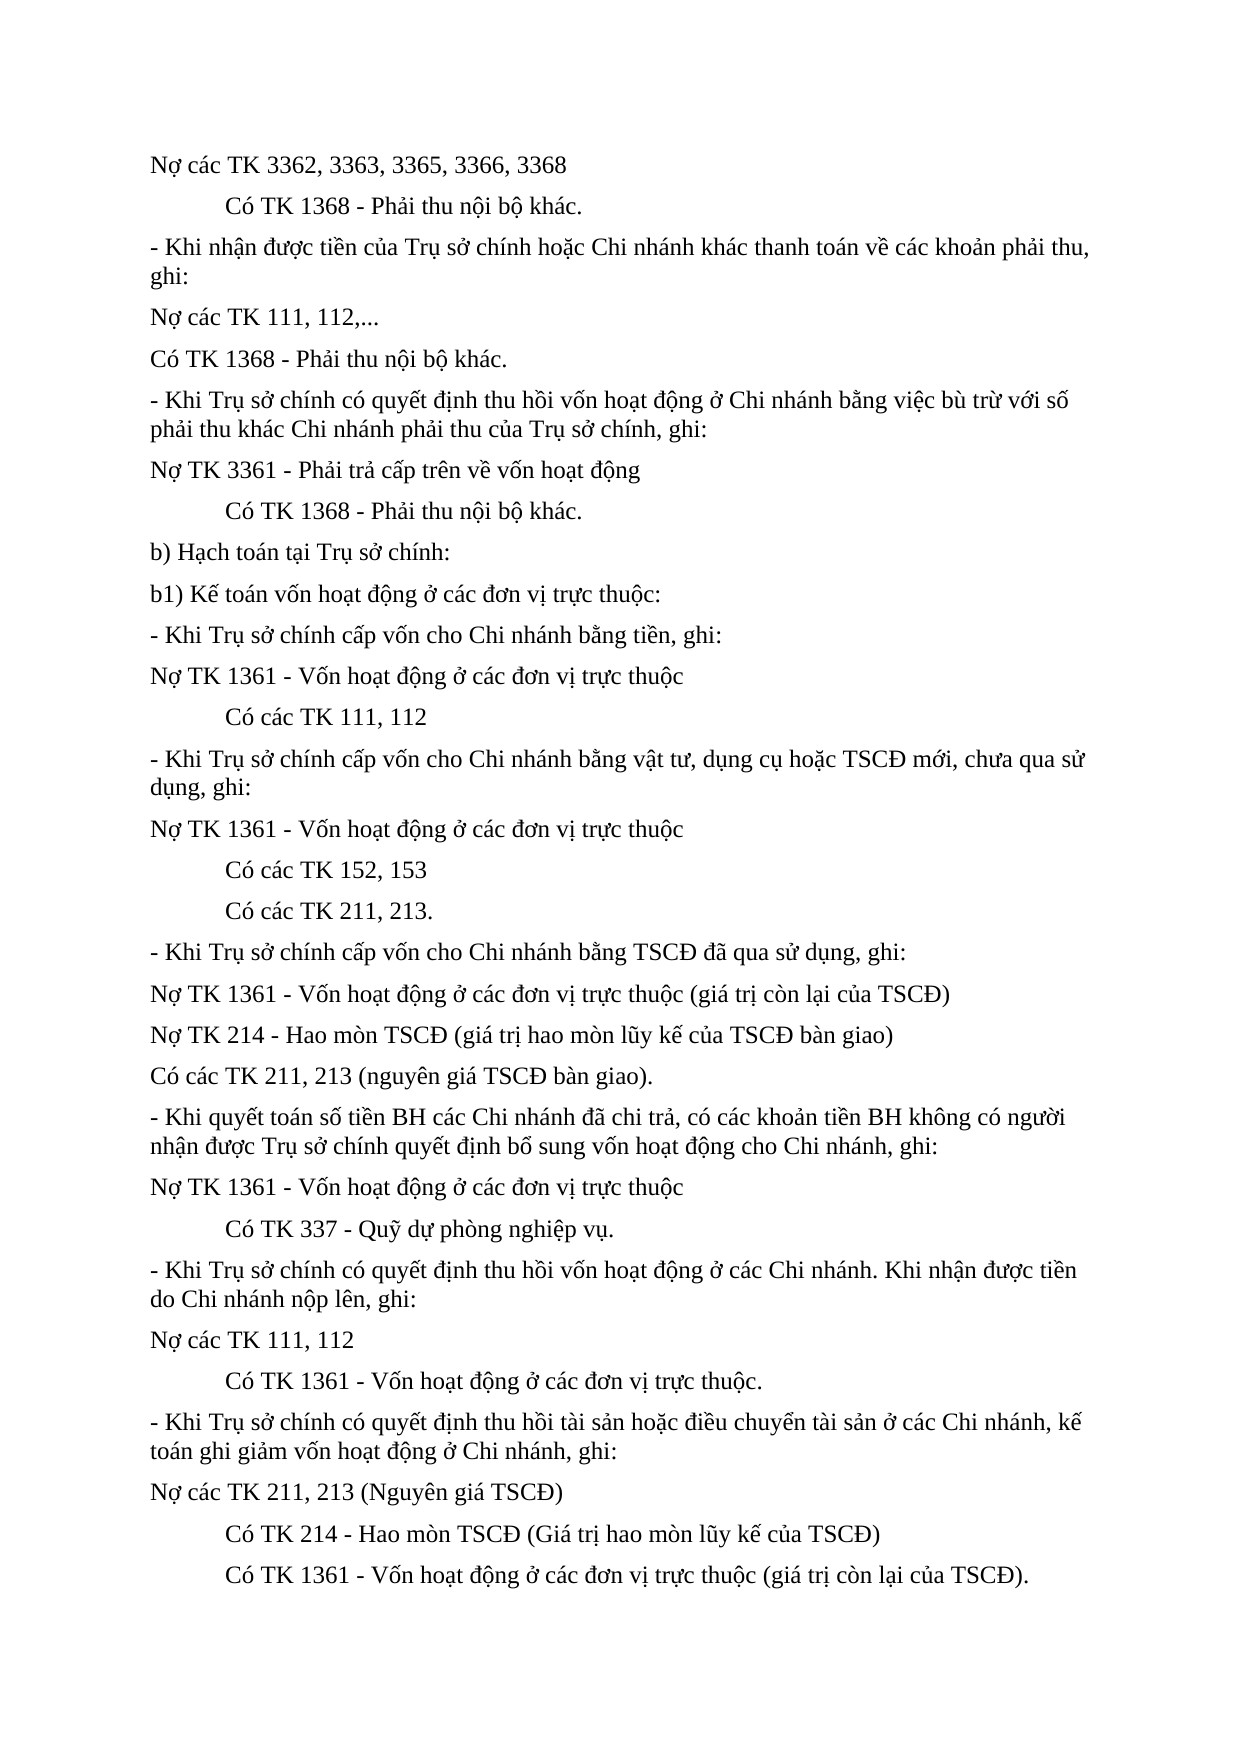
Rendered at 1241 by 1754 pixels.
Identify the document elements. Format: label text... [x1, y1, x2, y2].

text Nợ các TK 211, 213 (Nguyên giá TSCĐ) [150, 1477, 1090, 1506]
text Nợ TK 214 - Hao mòn TSCĐ (giá trị hao mòn lũy kế của TSCĐ bàn giao) [150, 1020, 1090, 1049]
text Có TK 1368 - Phải thu nội bộ khác. [150, 191, 1090, 220]
text b1) Kế toán vốn hoạt động ở các đơn vị trực thuộc: [150, 579, 1090, 607]
text Có TK 1361 - Vốn hoạt động ở các đơn vị trực thuộc (giá trị còn lại của TSCĐ). [150, 1560, 1090, 1589]
text - Khi Trụ sở chính cấp vốn cho Chi nhánh bằng tiền, ghi: [150, 620, 1090, 649]
text Nợ TK 1361 - Vốn hoạt động ở các đơn vị trực thuộc (giá trị còn lại của TSCĐ) [150, 979, 1090, 1007]
text Có các TK 111, 112 [150, 702, 1090, 731]
text Nợ TK 1361 - Vốn hoạt động ở các đơn vị trực thuộc [150, 814, 1090, 842]
text Có các TK 211, 213 (nguyên giá TSCĐ bàn giao). [150, 1061, 1090, 1090]
text - Khi Trụ sở chính cấp vốn cho Chi nhánh bằng TSCĐ đã qua sử dụng, ghi: [150, 937, 1090, 966]
text - Khi nhận được tiền của Trụ sở chính hoặc Chi nhánh khác thanh toán về các khoản phải thu, ghi: [150, 232, 1090, 290]
text Nợ TK 1361 - Vốn hoạt động ở các đơn vị trực thuộc [150, 1172, 1090, 1201]
text Có TK 214 - Hao mòn TSCĐ (Giá trị hao mòn lũy kế của TSCĐ) [150, 1519, 1090, 1547]
text Nợ các TK 3362, 3363, 3365, 3366, 3368 [150, 150, 1090, 179]
text - Khi Trụ sở chính có quyết định thu hồi vốn hoạt động ở Chi nhánh bằng việc bù trừ với số phải thu khác Chi nhánh phải thu của Trụ sở chính, ghi: [150, 385, 1090, 442]
text Có TK 1368 - Phải thu nội bộ khác. [150, 496, 1090, 525]
text Có các TK 152, 153 [150, 855, 1090, 884]
text b) Hạch toán tại Trụ sở chính: [150, 537, 1090, 566]
text - Khi quyết toán số tiền BH các Chi nhánh đã chi trả, có các khoản tiền BH không có người nhận được Trụ sở chính quyết định bổ sung vốn hoạt động cho Chi nhánh, ghi: [150, 1102, 1090, 1160]
text Có các TK 211, 213. [150, 896, 1090, 925]
text Nợ các TK 111, 112 [150, 1325, 1090, 1354]
text - Khi Trụ sở chính cấp vốn cho Chi nhánh bằng vật tư, dụng cụ hoặc TSCĐ mới, chưa qua sử dụng, ghi: [150, 744, 1090, 801]
text Nợ TK 1361 - Vốn hoạt động ở các đơn vị trực thuộc [150, 661, 1090, 690]
text - Khi Trụ sở chính có quyết định thu hồi vốn hoạt động ở các Chi nhánh. Khi nhận được tiền do Chi nhánh nộp lên, ghi: [150, 1255, 1090, 1312]
text Có TK 337 - Quỹ dự phòng nghiệp vụ. [150, 1214, 1090, 1242]
text Có TK 1361 - Vốn hoạt động ở các đơn vị trực thuộc. [150, 1366, 1090, 1395]
text - Khi Trụ sở chính có quyết định thu hồi tài sản hoặc điều chuyển tài sản ở các Chi nhánh, kế toán ghi giảm vốn hoạt động ở Chi nhánh, ghi: [150, 1407, 1090, 1465]
text Có TK 1368 - Phải thu nội bộ khác. [150, 344, 1090, 372]
text Nợ TK 3361 - Phải trả cấp trên về vốn hoạt động [150, 455, 1090, 484]
text Nợ các TK 111, 112,... [150, 302, 1090, 331]
